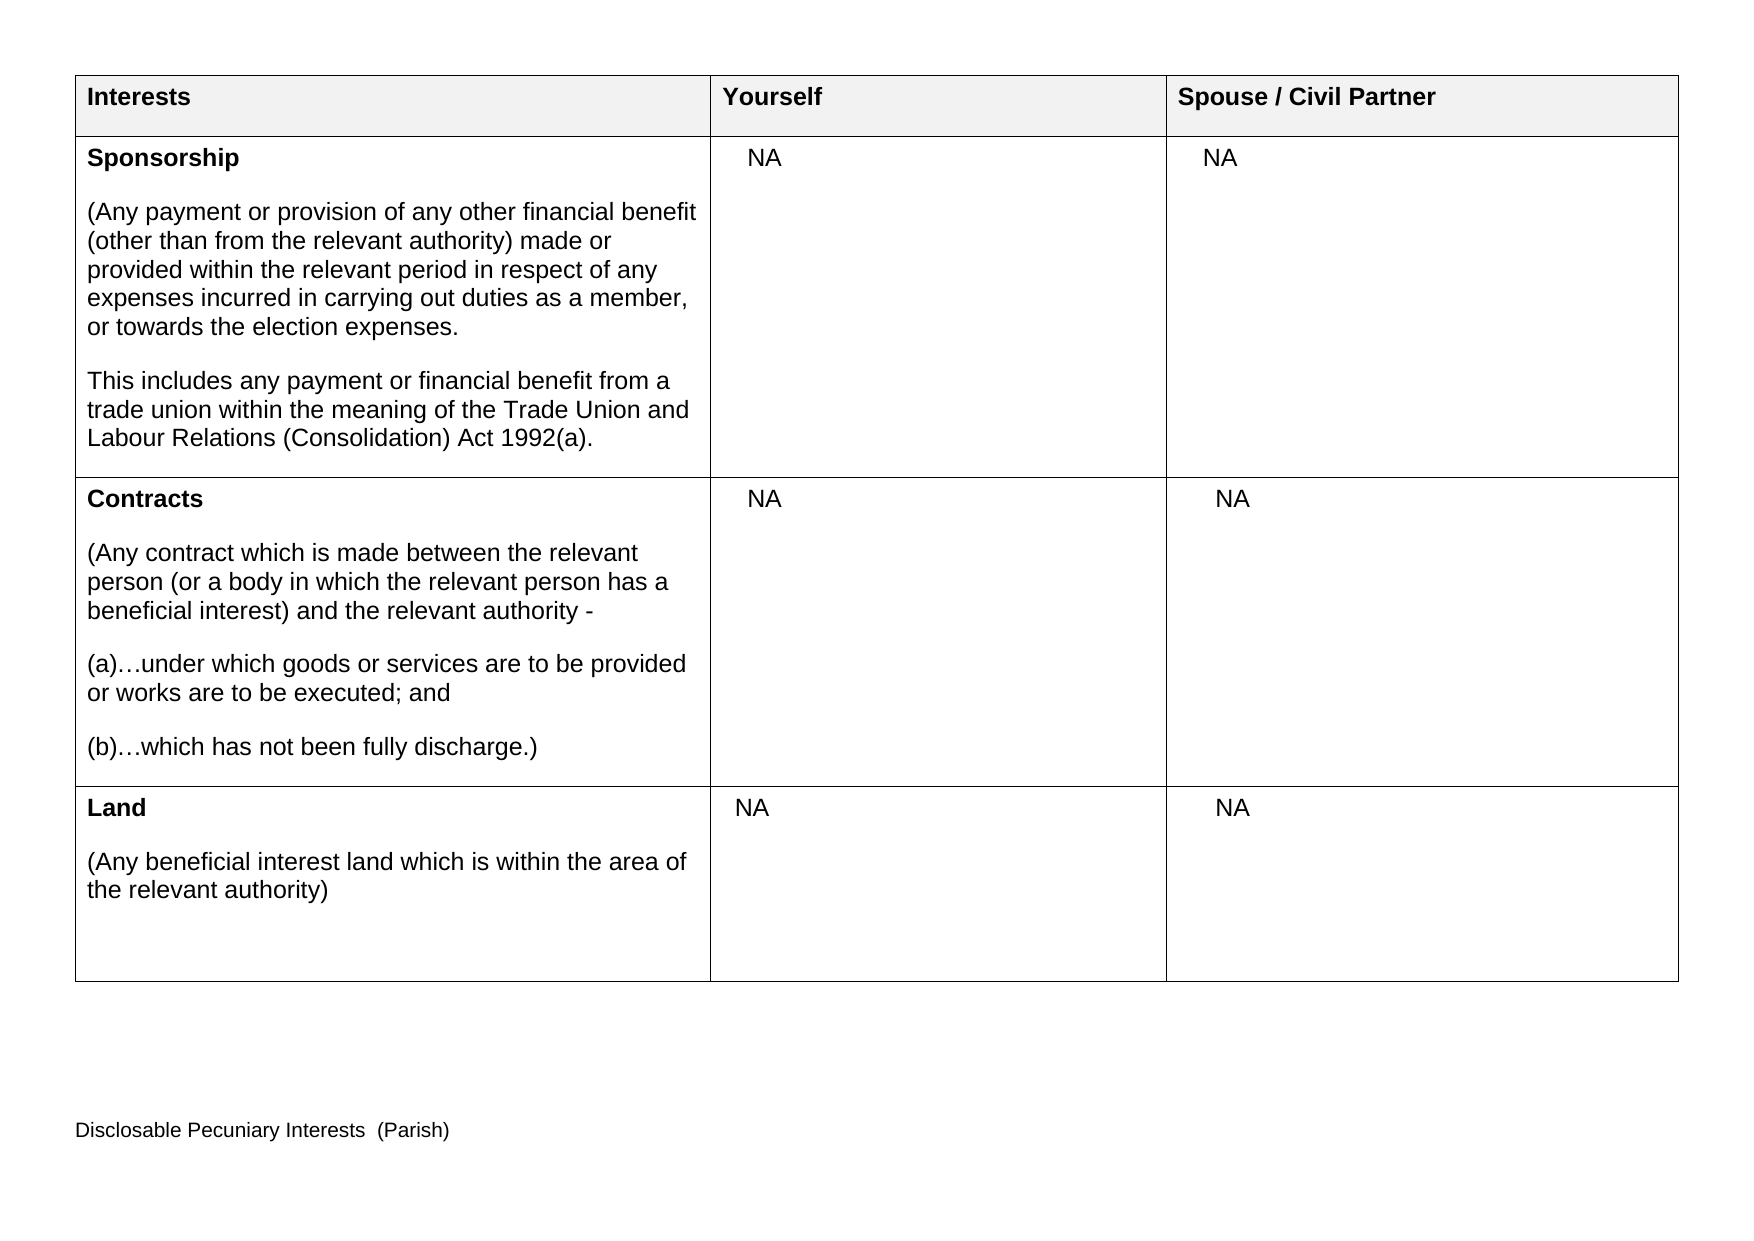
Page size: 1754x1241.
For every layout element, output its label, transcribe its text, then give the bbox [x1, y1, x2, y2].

table_header Interests [76, 76, 710, 136]
table_cell NA [711, 787, 1166, 981]
table_header Spouse / Civil Partner [1167, 76, 1678, 136]
table_cell Sponsorship (Any payment or provision of any other financial benefit (other than from the relevant authority) made or provided within the relevant period in respect of any expenses incurred in carrying out duties as a member, or towards the election expenses. This includes any payment or financial benefit from a trade union within the meaning of the Trade Union and Labour Relations (Consolidation) Act 1992(a). [76, 137, 710, 477]
table_cell NA [711, 137, 1166, 477]
table_cell Contracts (Any contract which is made between the relevant person (or a body in which the relevant person has a beneficial interest) and the relevant authority - (a) under which goods or services are to be provided or works are to be executed; and (b) which has not been fully discharge.) [76, 478, 710, 786]
table_cell NA [1167, 137, 1678, 477]
table_cell Land (Any beneficial interest land which is within the area of the relevant authority) [76, 787, 710, 981]
table_header Yourself [711, 76, 1166, 136]
table_cell NA [1167, 787, 1678, 981]
table_cell NA [1167, 478, 1678, 786]
table_cell NA [711, 478, 1166, 786]
